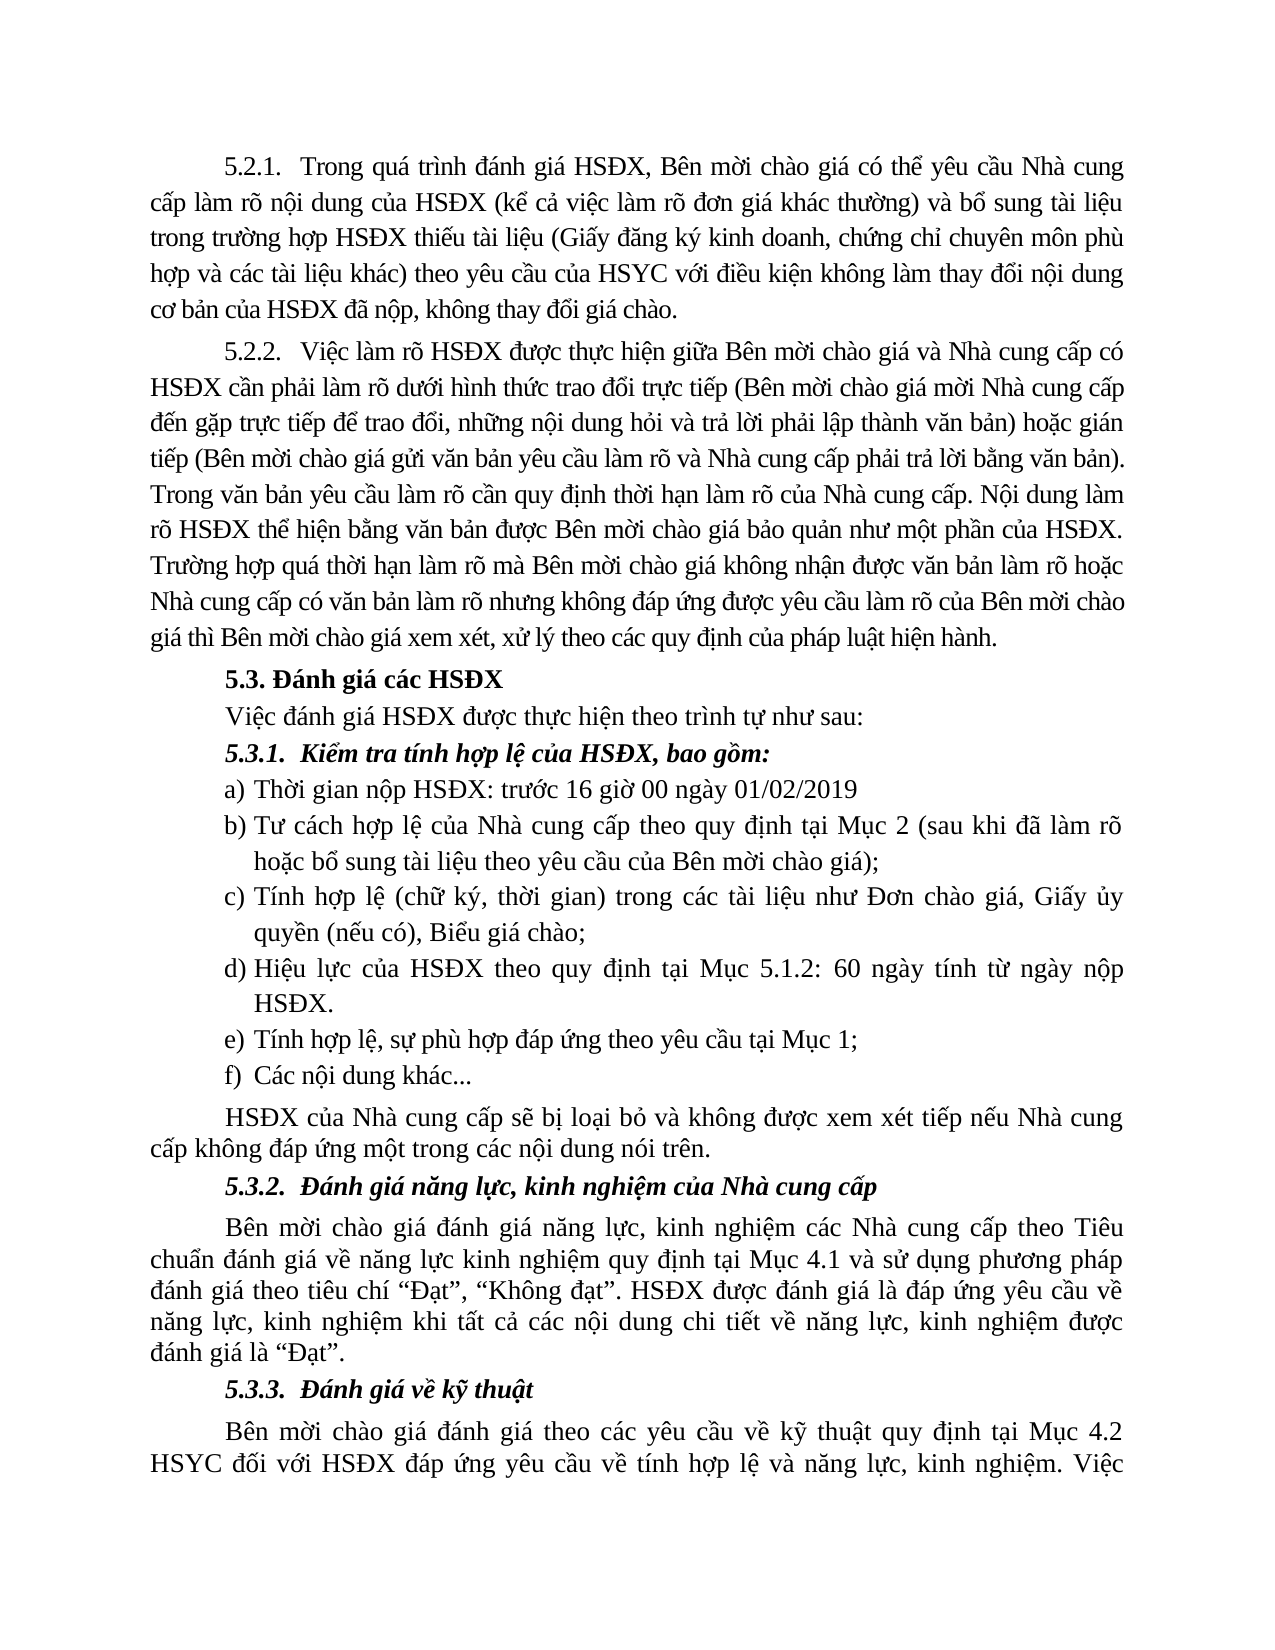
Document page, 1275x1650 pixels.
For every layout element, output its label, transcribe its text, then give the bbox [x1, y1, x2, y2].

list Việc làm rõ HSĐX được thực hiện giữa Bên mời chào giá và Nhà cung cấp có HSĐX cần phải làm rõ dưới hình thức trao đổi trực tiếp (Bên mời chào giá mời Nhà cung cấp đến gặp trực tiếp để trao đổi, những nội dung hỏi và trả lời phải lập thành văn bản) hoặc gián tiếp (Bên mời chào giá gửi văn bản yêu cầu làm rõ và Nhà cung cấp phải trả lời bằng văn bản). Trong văn bản yêu cầu làm rõ cần quy định thời hạn làm rõ của Nhà cung cấp. Nội dung làm rõ HSĐX thể hiện bằng văn bản được Bên mời chào giá bảo quản như một phần của HSĐX. Trường hợp quá thời hạn làm rõ mà Bên mời chào giá không nhận được văn bản làm rõ hoặc Nhà cung cấp có văn bản làm rõ nhưng không đáp ứng được yêu cầu làm rõ của Bên mời chào giá thì Bên mời chào giá xem xét, xử lý theo các quy định của pháp luật hiện hành. [150, 335, 1125, 652]
list Tính hợp lệ, sự phù hợp đáp ứng theo yêu cầu tại Mục 1; [224, 1023, 1125, 1054]
list Hiệu lực của HSĐX theo quy định tại Mục 5.1.2: 60 ngày tính từ ngày nộp HSĐX. [224, 952, 1125, 1019]
list Trong quá trình đánh giá HSĐX, Bên mời chào giá có thể yêu cầu Nhà cung cấp làm rõ nội dung của HSĐX (kể cả việc làm rõ đơn giá khác thường) và bổ sung tài liệu trong trường hợp HSĐX thiếu tài liệu (Giấy đăng ký kinh doanh, chứng chỉ chuyên môn phù hợp và các tài liệu khác) theo yêu cầu của HSYC với điều kiện không làm thay đổi nội dung cơ bản của HSĐX đã nộp, không thay đổi giá chào. [150, 150, 1125, 324]
list Đánh giá năng lực, kinh nghiệm của Nhà cung cấp [225, 1169, 1125, 1201]
list Tính hợp lệ (chữ ký, thời gian) trong các tài liệu như Đơn chào giá, Giấy ủy quyền (nếu có), Biểu giá chào; [224, 880, 1125, 947]
text 5.3. Đánh giá các HSĐX [150, 663, 1125, 694]
list Thời gian nộp HSĐX: trước 16 giờ 00 ngày 01/02/2019 [224, 773, 1125, 804]
text Bên mời chào giá đánh giá năng lực, kinh nghiệm các Nhà cung cấp theo Tiêu chuẩn đánh giá về năng lực kinh nghiệm quy định tại Mục 4.1 và sử dụng phương pháp đánh giá theo tiêu chí “Đạt”, “Không đạt”. HSĐX được đánh giá là đáp ứng yêu cầu về năng lực, kinh nghiệm khi tất cả các nội dung chi tiết về năng lực, kinh nghiệm được đánh giá là “Đạt”. [150, 1212, 1125, 1367]
list Tư cách hợp lệ của Nhà cung cấp theo quy định tại Mục 2 (sau khi đã làm rõ hoặc bổ sung tài liệu theo yêu cầu của Bên mời chào giá); [224, 809, 1125, 876]
list Kiểm tra tính hợp lệ của HSĐX, bao gồm: [225, 737, 1125, 769]
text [150, 1416, 1125, 1478]
list Đánh giá về kỹ thuật [225, 1373, 1125, 1405]
text HSĐX của Nhà cung cấp sẽ bị loại bỏ và không được xem xét tiếp nếu Nhà cung cấp không đáp ứng một trong các nội dung nói trên. [150, 1101, 1125, 1163]
list Các nội dung khác... [224, 1059, 1125, 1090]
text Việc đánh giá HSĐX được thực hiện theo trình tự như sau: [150, 700, 1125, 731]
